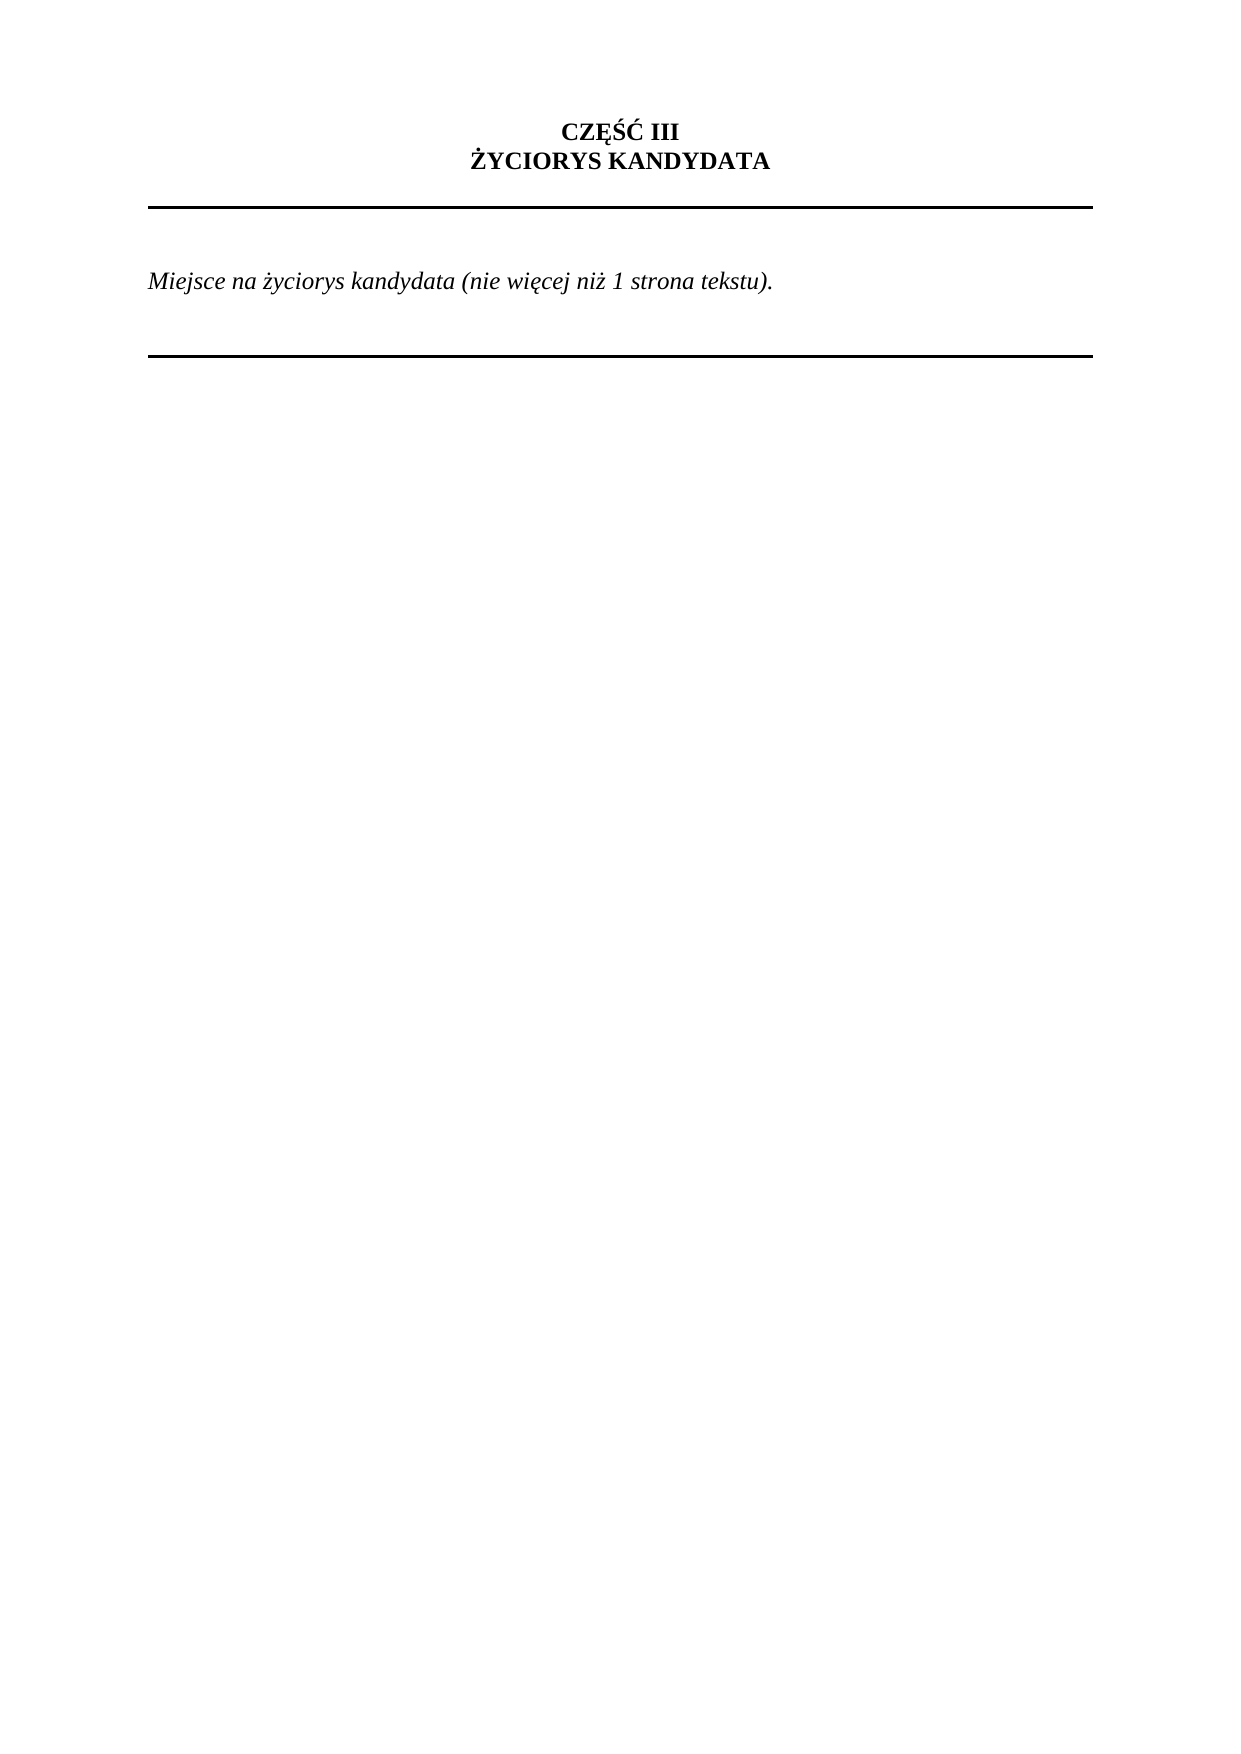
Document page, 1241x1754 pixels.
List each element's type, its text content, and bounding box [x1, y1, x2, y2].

text Miejsce na życiorys kandydata (nie więcej niż 1 strona tekstu). [148, 266, 1093, 295]
text ŻYCIORYS KANDYDATA [148, 146, 1093, 175]
text CZĘŚĆ III [148, 117, 1093, 146]
